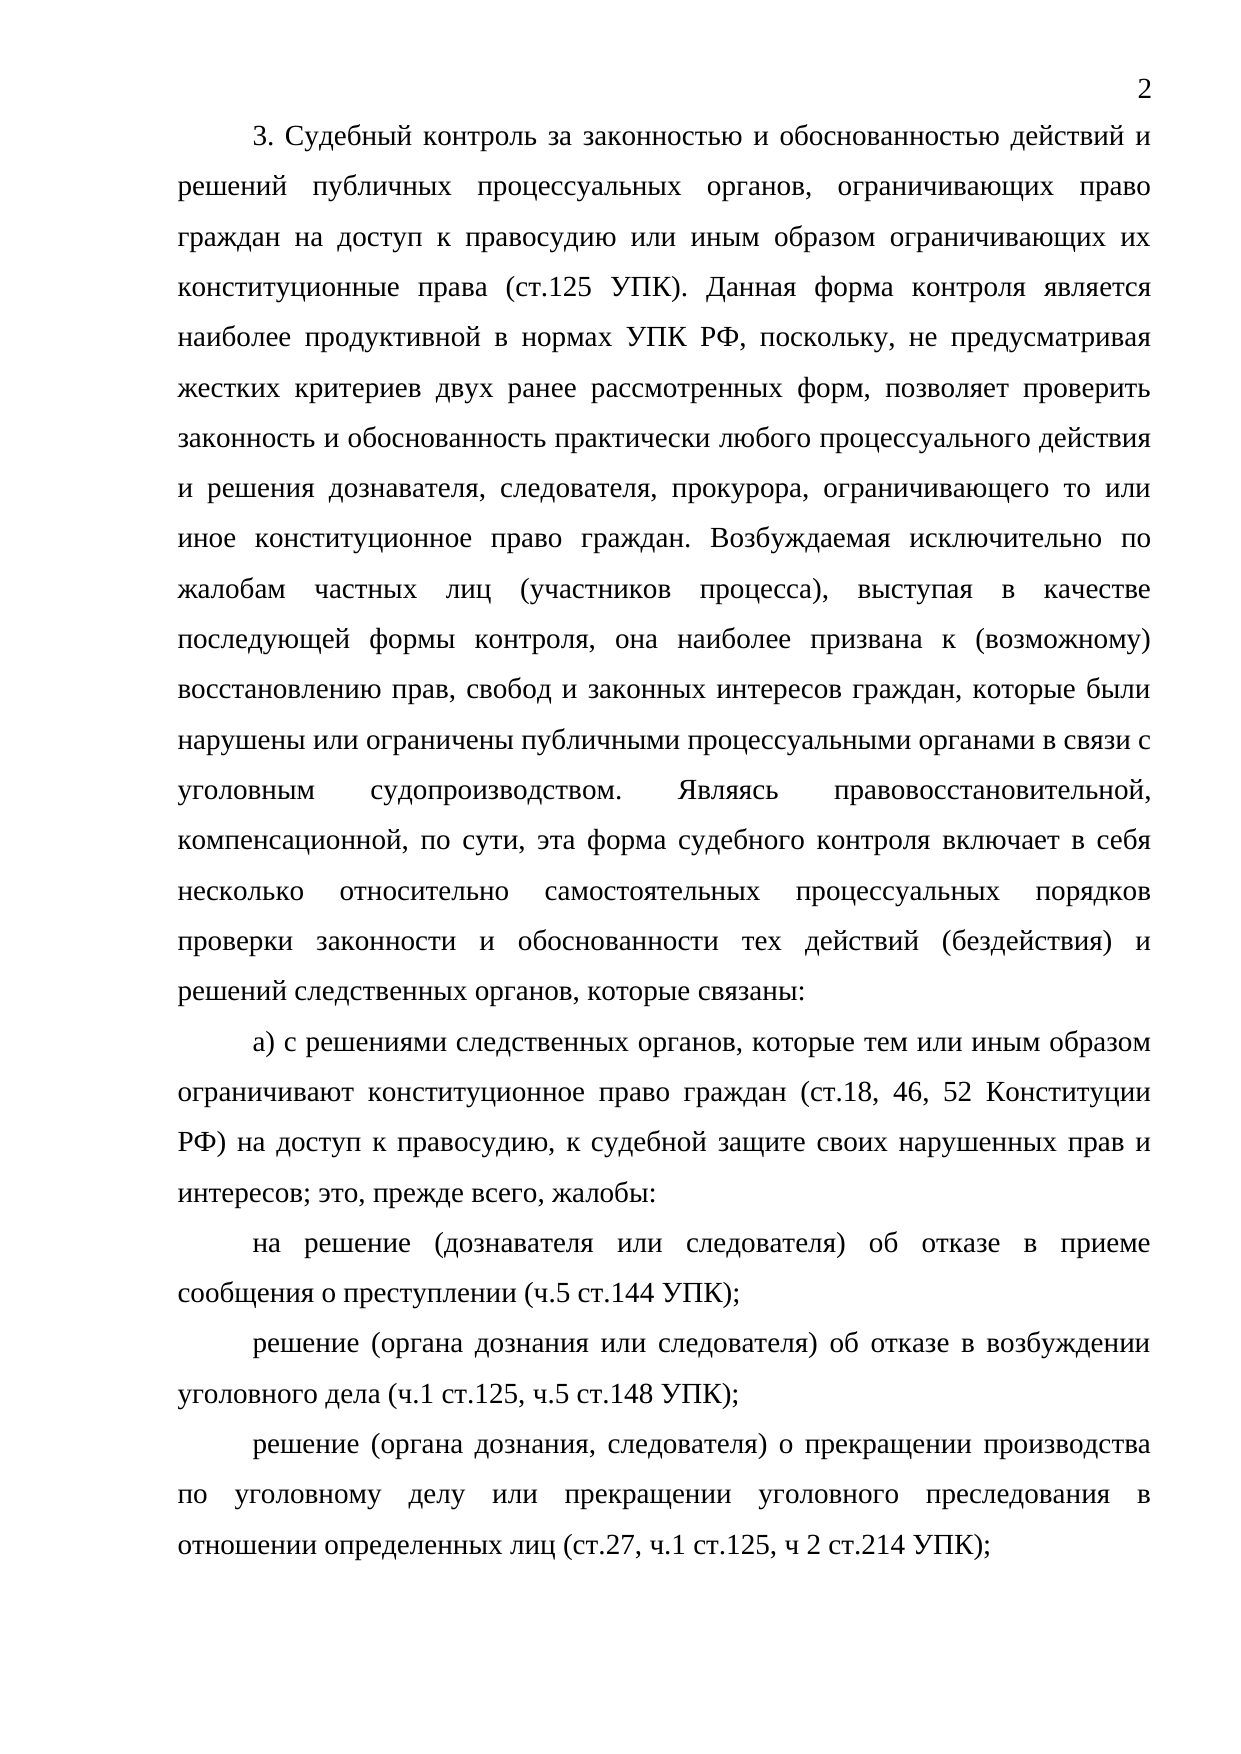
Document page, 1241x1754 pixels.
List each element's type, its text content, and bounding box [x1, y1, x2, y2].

text решение (органа дознания, следователя) о прекращении производства по уголовному делу или прекращении уголовного преследования в отношении определенных лиц (ст.27, ч.1 ст.125, ч 2 ст.214 УПК); [177, 1426, 1152, 1560]
text а) с решениями следственных органов, которые тем или иным образом ограничивают конституционное право граждан (ст.18, 46, 52 Конституции РФ) на доступ к правосудию, к судебной защите своих нарушенных прав и интересов; это, прежде всего, жалобы: [177, 1024, 1152, 1208]
text решение (органа дознания или следователя) об отказе в возбуждении уголовного дела (ч.1 ст.125, ч.5 ст.148 УПК); [177, 1326, 1152, 1409]
text 3. Судебный контроль за законностью и обоснованностью действий и решений публичных процессуальных органов, ограничивающих право граждан на доступ к правосудию или иным образом ограничивающих их конституционные права (ст.125 УПК). Данная форма контроля является наиболее продуктивной в нормах УПК РФ, поскольку, не предусматривая жестких критериев двух ранее рассмотренных форм, позволяет проверить законность и обоснованность практически любого процессуального действия и решения дознавателя, следователя, прокурора, ограничивающего то или иное конституционное право граждан. Возбуждаемая исключительно по жалобам частных лиц (участников процесса), выступая в качестве последующей формы контроля, она наиболее призвана к (возможному) восстановлению прав, свобод и законных интересов граждан, которые были нарушены или ограничены публичными процессуальными органами в связи с уголовным судопроизводством. Являясь правовосстановительной, компенсационной, по сути, эта форма судебного контроля включает в себя несколько относительно самостоятельных процессуальных порядков проверки законности и обоснованности тех действий (бездействия) и решений следственных органов, которые связаны: [177, 118, 1152, 1007]
text на решение (дознавателя или следователя) об отказе в приеме сообщения о преступлении (ч.5 ст.144 УПК); [177, 1225, 1152, 1309]
